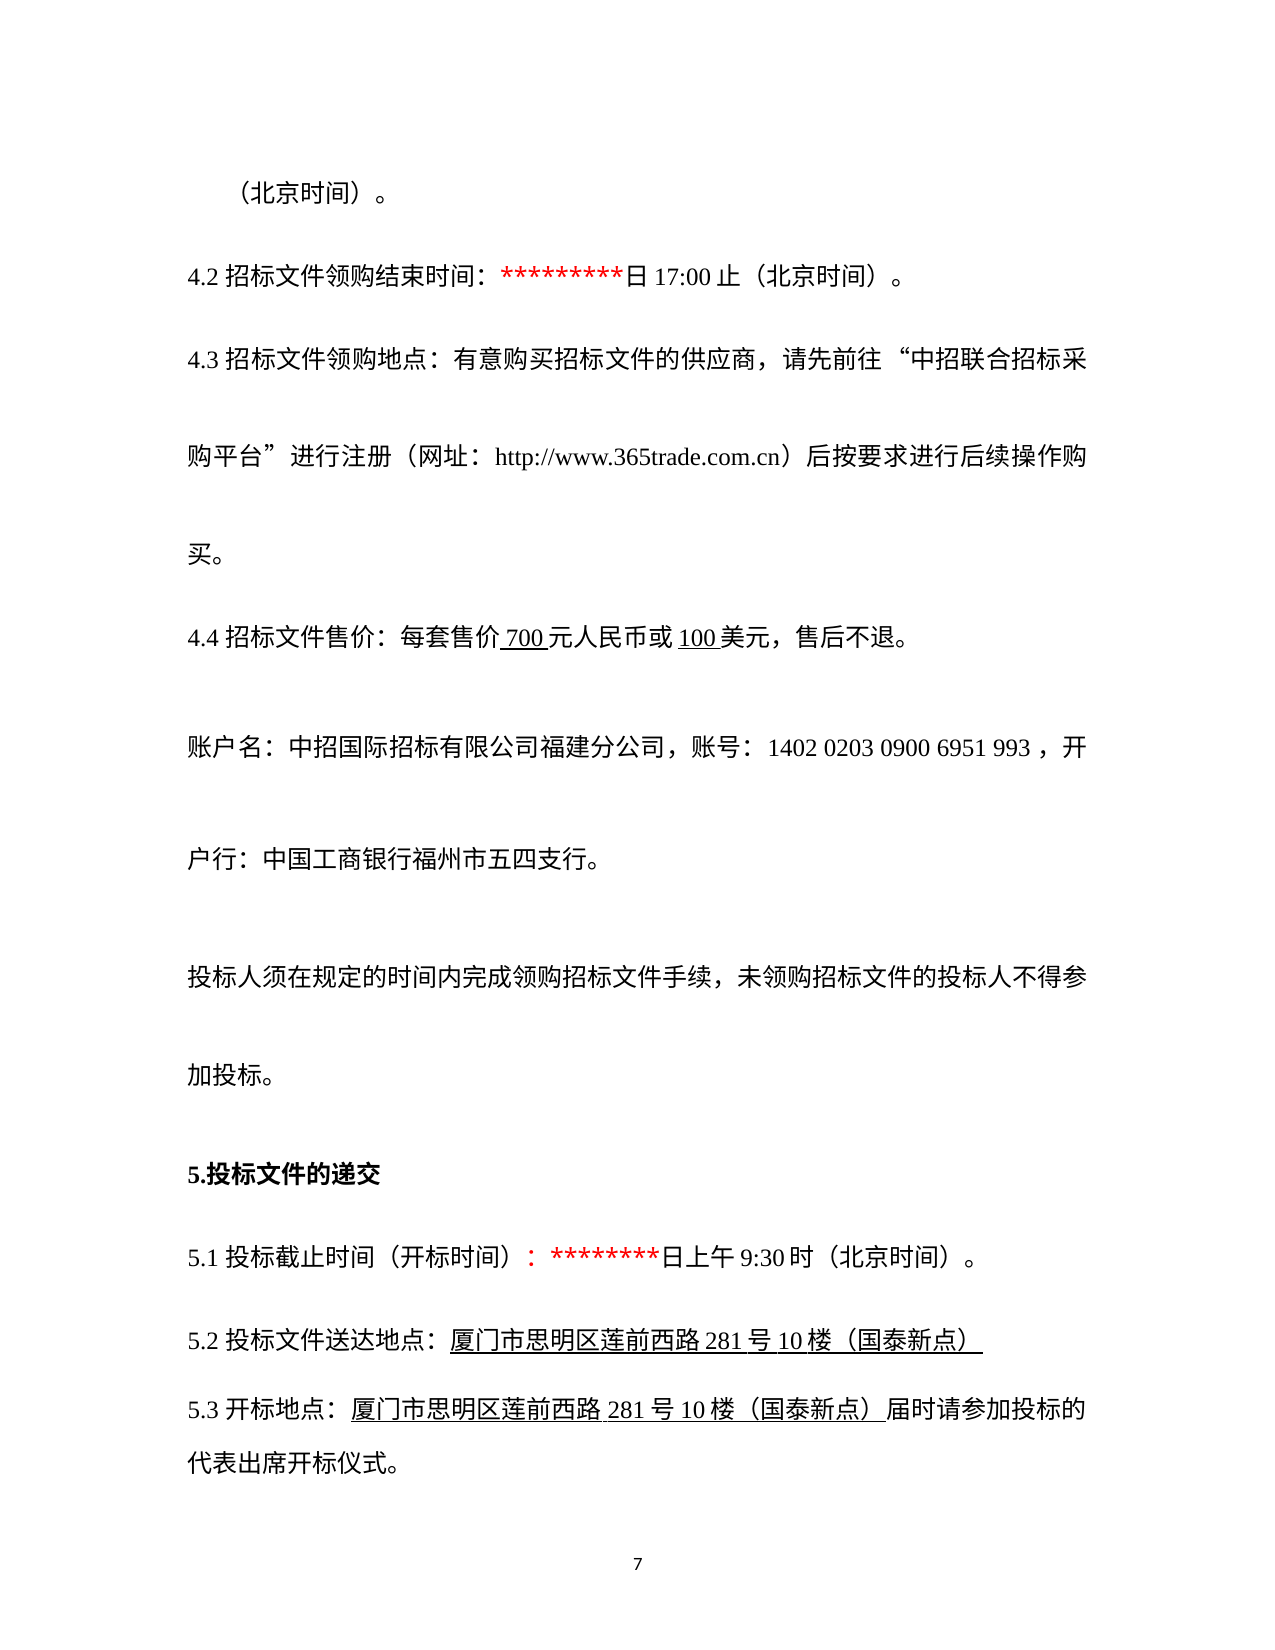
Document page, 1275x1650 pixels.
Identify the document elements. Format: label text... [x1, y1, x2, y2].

text 4.4 招标文件售价：每套售价 700元人民币或100美元，售后不退。 [187, 603, 1087, 668]
text 4.3 招标文件领购地点：有意购买招标文件的供应商，请先前往“中招联合招标采购平台”进行注册（网址：http://www.365trade.com.cn）后按要求进行后续操作购买。 [187, 325, 1087, 585]
text 5.2 投标文件送达地点：厦门市思明区莲前西路281号10楼（国泰新点） [187, 1306, 1087, 1371]
text 5.1 投标截止时间（开标时间）：********日上午9:30时（北京时间）。 [187, 1223, 1087, 1288]
subtitle 账户名：中招国际招标有限公司福建分公司，账号：1402 0203 0900 6951 993 ，开户行：中国工商银行福州市五四支行。 [187, 713, 1087, 890]
text 5.投标文件的递交 [187, 1140, 1087, 1205]
text 4.2 招标文件领购结束时间：*********日17:00止（北京时间）。 [187, 242, 1087, 307]
text 投标人须在规定的时间内完成领购招标文件手续，未领购招标文件的投标人不得参加投标。 [187, 943, 1087, 1106]
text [187, 159, 1087, 224]
text 5.3 开标地点：厦门市思明区莲前西路281号10楼（国泰新点）届时请参加投标的代表出席开标仪式。 [187, 1389, 1087, 1480]
